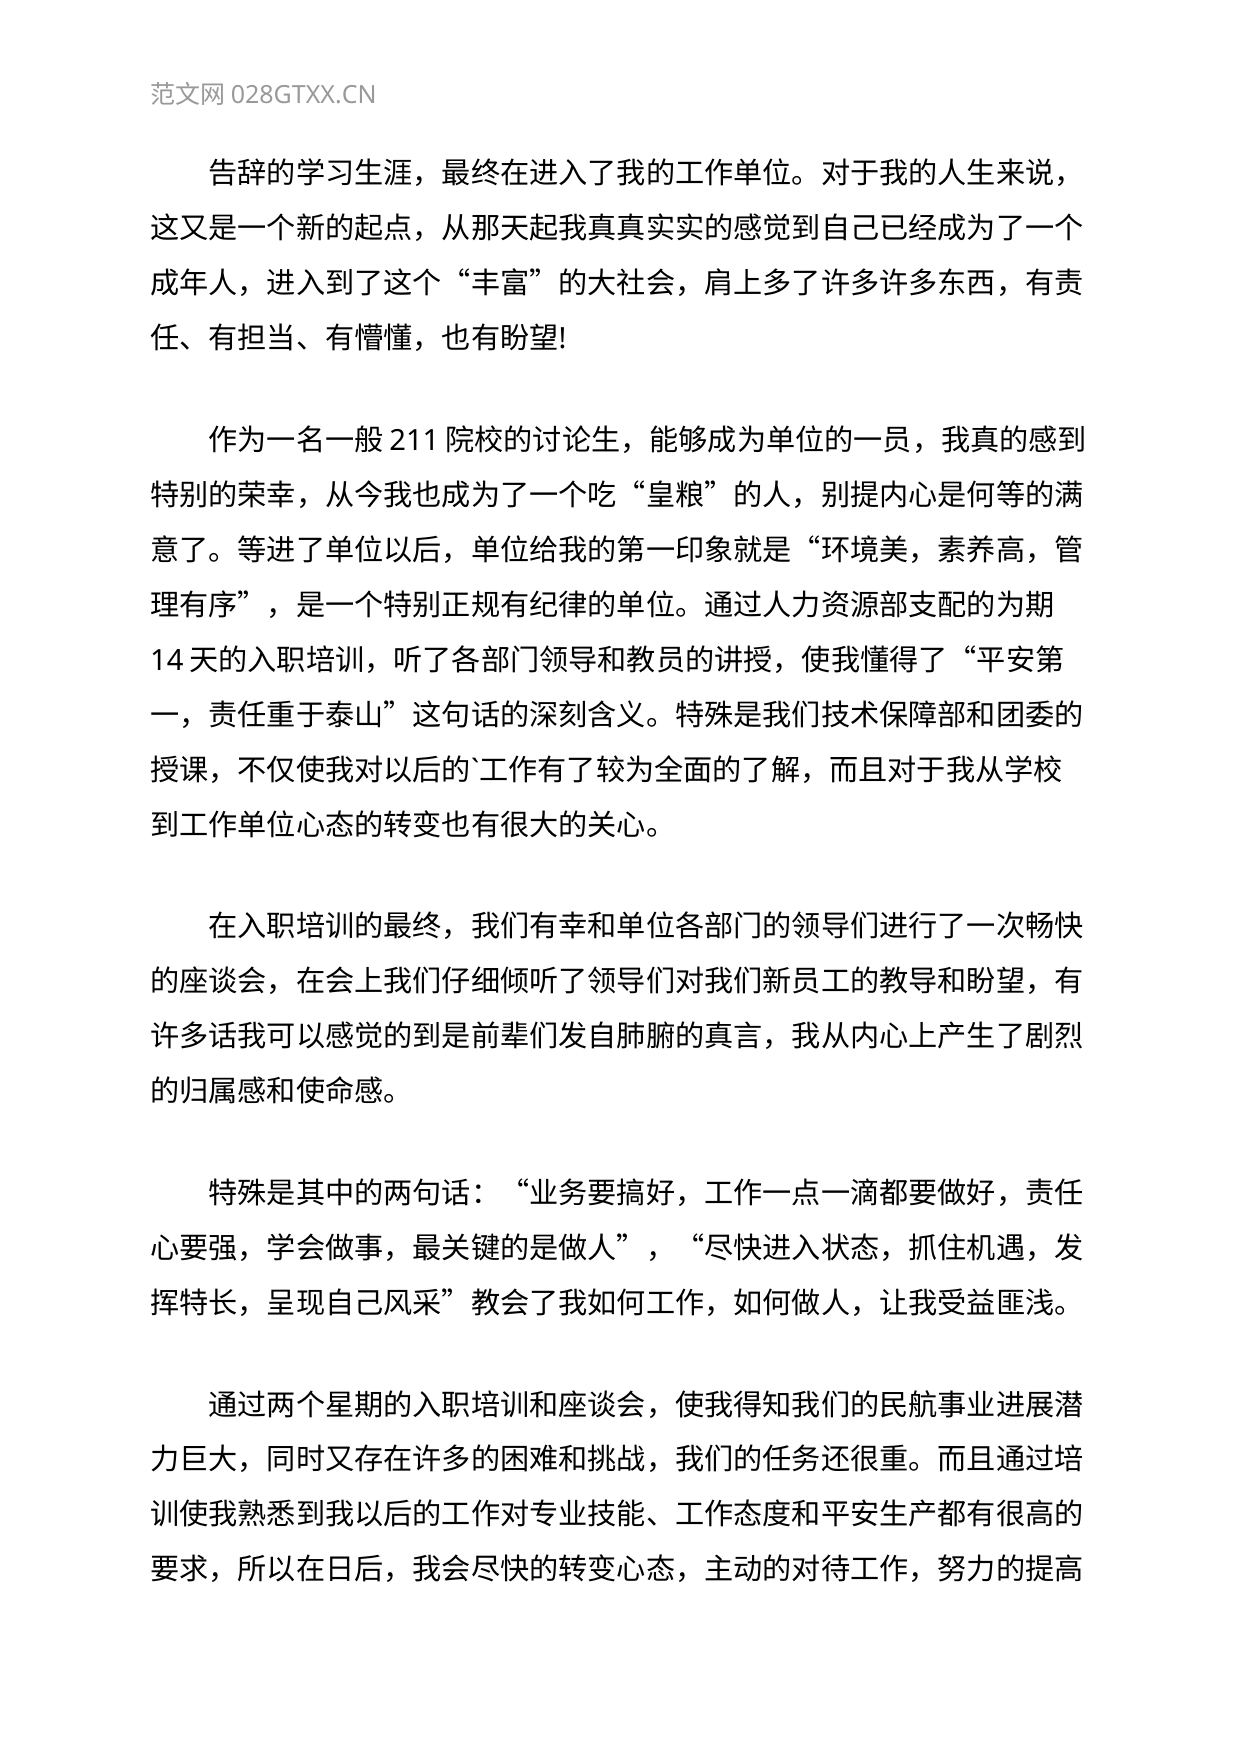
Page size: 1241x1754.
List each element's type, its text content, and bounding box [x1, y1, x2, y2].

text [150, 1381, 1090, 1588]
text 告辞的学习生涯，最终在进入了我的工作单位。对于我的人生来说，这又是一个新的起点，从那天起我真真实实的感觉到自己已经成为了一个成年人，进入到了这个“丰富”的大社会，肩上多了许多许多东西，有责任、有担当、有懵懂，也有盼望! [150, 150, 1090, 357]
text 特殊是其中的两句话：“业务要搞好，工作一点一滴都要做好，责任心要强，学会做事，最关键的是做人”，“尽快进入状态，抓住机遇，发挥特长，呈现自己风采”教会了我如何工作，如何做人，让我受益匪浅。 [150, 1169, 1090, 1322]
text 在入职培训的最终，我们有幸和单位各部门的领导们进行了一次畅快的座谈会，在会上我们仔细倾听了领导们对我们新员工的教导和盼望，有许多话我可以感觉的到是前辈们发自肺腑的真言，我从内心上产生了剧烈的归属感和使命感。 [150, 903, 1090, 1110]
text 作为一名一般211院校的讨论生，能够成为单位的一员，我真的感到特别的荣幸，从今我也成为了一个吃“皇粮”的人，别提内心是何等的满意了。等进了单位以后，单位给我的第一印象就是“环境美，素养高，管理有序”，是一个特别正规有纪律的单位。通过人力资源部支配的为期14天的入职培训，听了各部门领导和教员的讲授，使我懂得了“平安第一，责任重于泰山”这句话的深刻含义。特殊是我们技术保障部和团委的授课，不仅使我对以后的`工作有了较为全面的了解，而且对于我从学校到工作单位心态的转变也有很大的关心。 [150, 417, 1090, 843]
